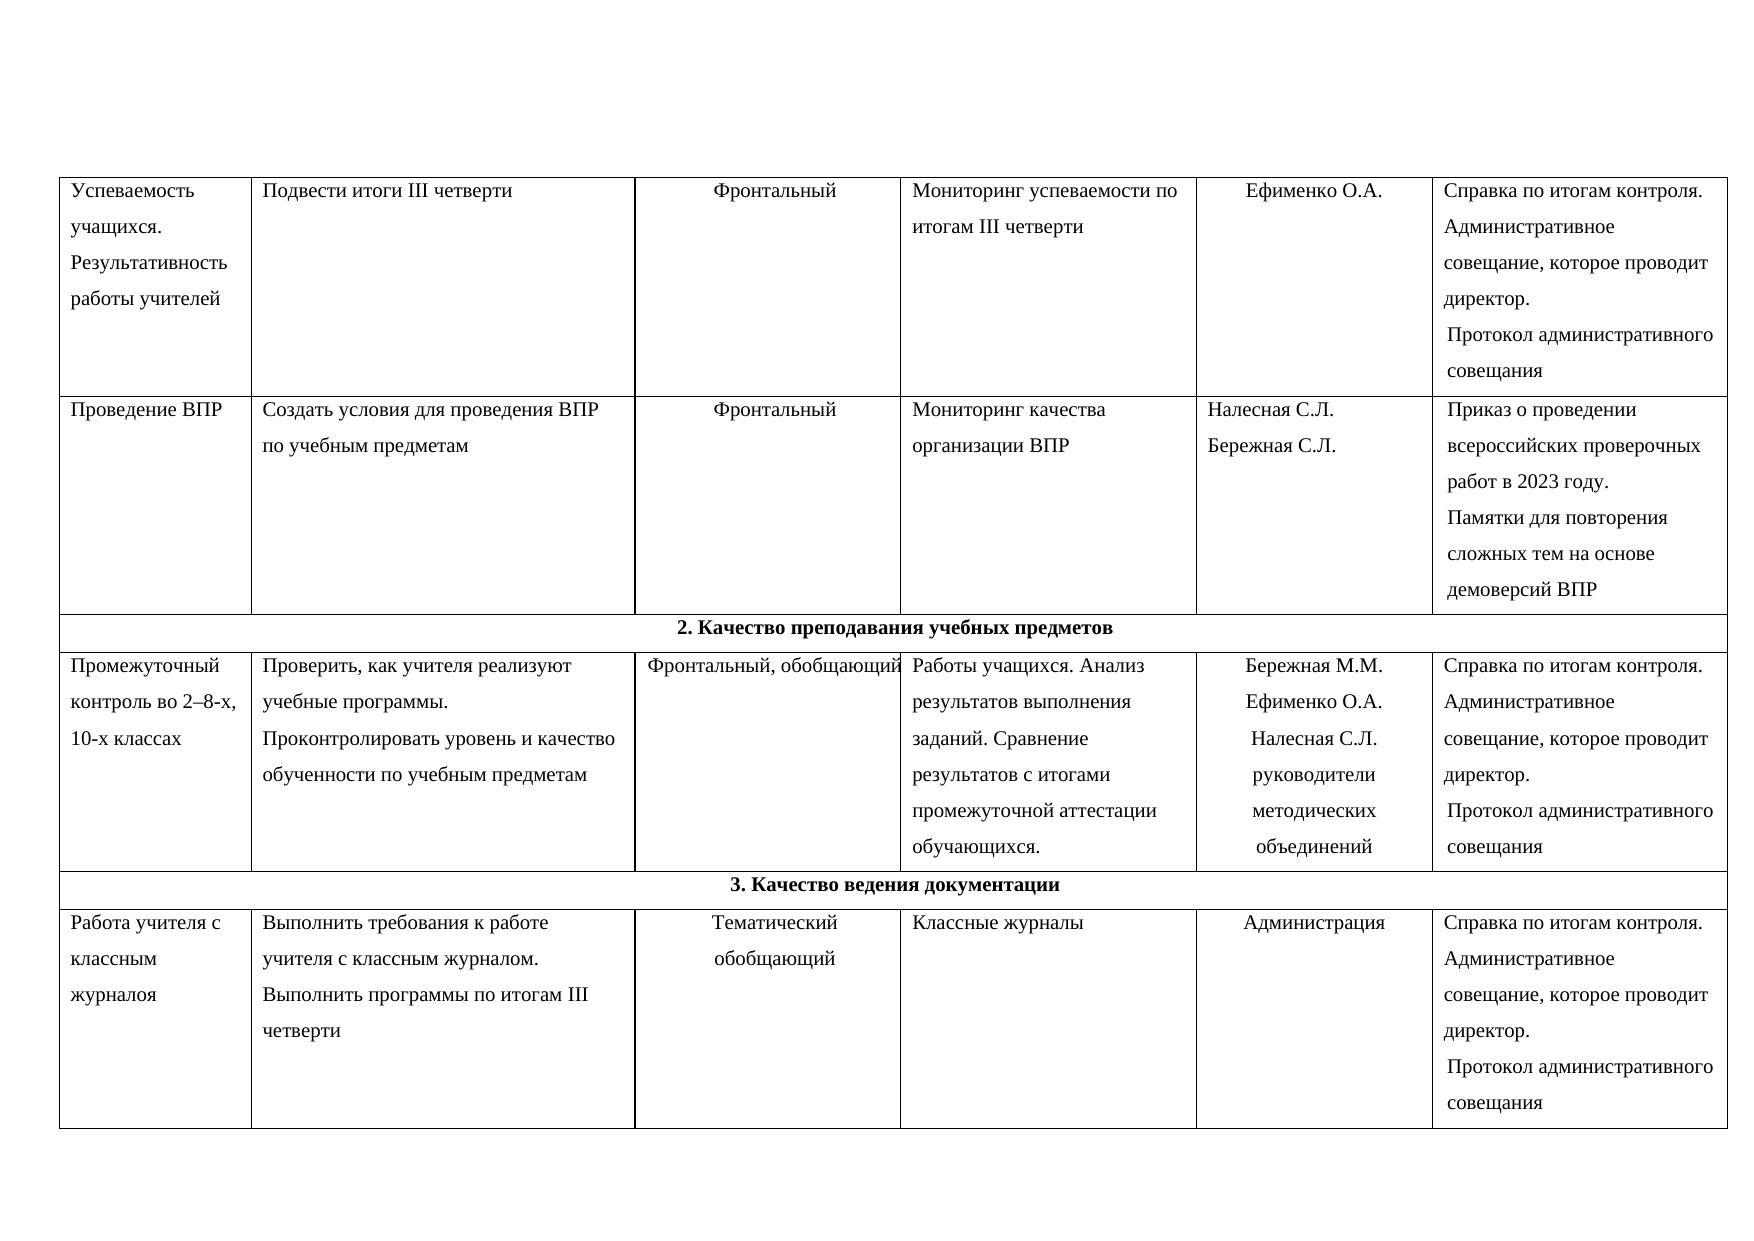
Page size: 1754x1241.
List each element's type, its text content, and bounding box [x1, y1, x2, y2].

table_cell Бережная М.М. Ефименко О.А. Налесная С.Л. руководители методических объединений [1197, 653, 1432, 871]
table_cell Приказ о проведении всероссийских проверочных работ в 2023 году. Памятки для повторения сложных тем на основе демоверсий ВПР [1433, 397, 1727, 614]
table_cell Работа учителя с классным журналоя [60, 910, 251, 1127]
table_cell Создать условия для проведения ВПР по учебным предметам [252, 397, 634, 614]
table_cell Классные журналы [901, 910, 1196, 1127]
table_cell Фронтальный, обобщающий [636, 653, 900, 871]
table_cell Справка по итогам контроля. Административное совещание, которое проводит директор. Протокол административного совещания [1433, 178, 1727, 396]
table_cell Работы учащихся. Анализ результатов выполнения заданий. Сравнение результатов с итогами промежуточной аттестации обучающихся. [901, 653, 1196, 871]
table_cell Успеваемость учащихся. Результативность работы учителей [60, 178, 251, 396]
table_cell Выполнить требования к работе учителя с классным журналом. Выполнить программы по итогам III четверти [252, 910, 634, 1127]
table_cell Справка по итогам контроля. Административное совещание, которое проводит директор. Протокол административного совещания [1433, 653, 1727, 871]
table_cell Тематический обобщающий [636, 910, 900, 1127]
table_cell Администрация [1197, 910, 1432, 1127]
table_cell Налесная С.Л. Бережная С.Л. [1197, 397, 1432, 614]
table_cell 2. Качество преподавания учебных предметов [60, 615, 1727, 652]
table_cell Мониторинг успеваемости по итогам III четверти [901, 178, 1196, 396]
table_cell Проверить, как учителя реализуют учебные программы. Проконтролировать уровень и качество обученности по учебным предметам [252, 653, 634, 871]
table_cell Справка по итогам контроля. Административное совещание, которое проводит директор. Протокол административного совещания [1433, 910, 1727, 1127]
table_cell Подвести итоги III четверти [252, 178, 634, 396]
table_cell 3. Качество ведения документации [60, 872, 1727, 909]
table_cell Проведение ВПР [60, 397, 251, 614]
table_cell Фронтальный [636, 397, 900, 614]
table_cell Мониторинг качества организации ВПР [901, 397, 1196, 614]
table_cell Ефименко О.А. [1197, 178, 1432, 396]
table_cell Промежуточный контроль во 2–8-х, 10-х классах [60, 653, 251, 871]
table_cell Фронтальный [636, 178, 900, 396]
